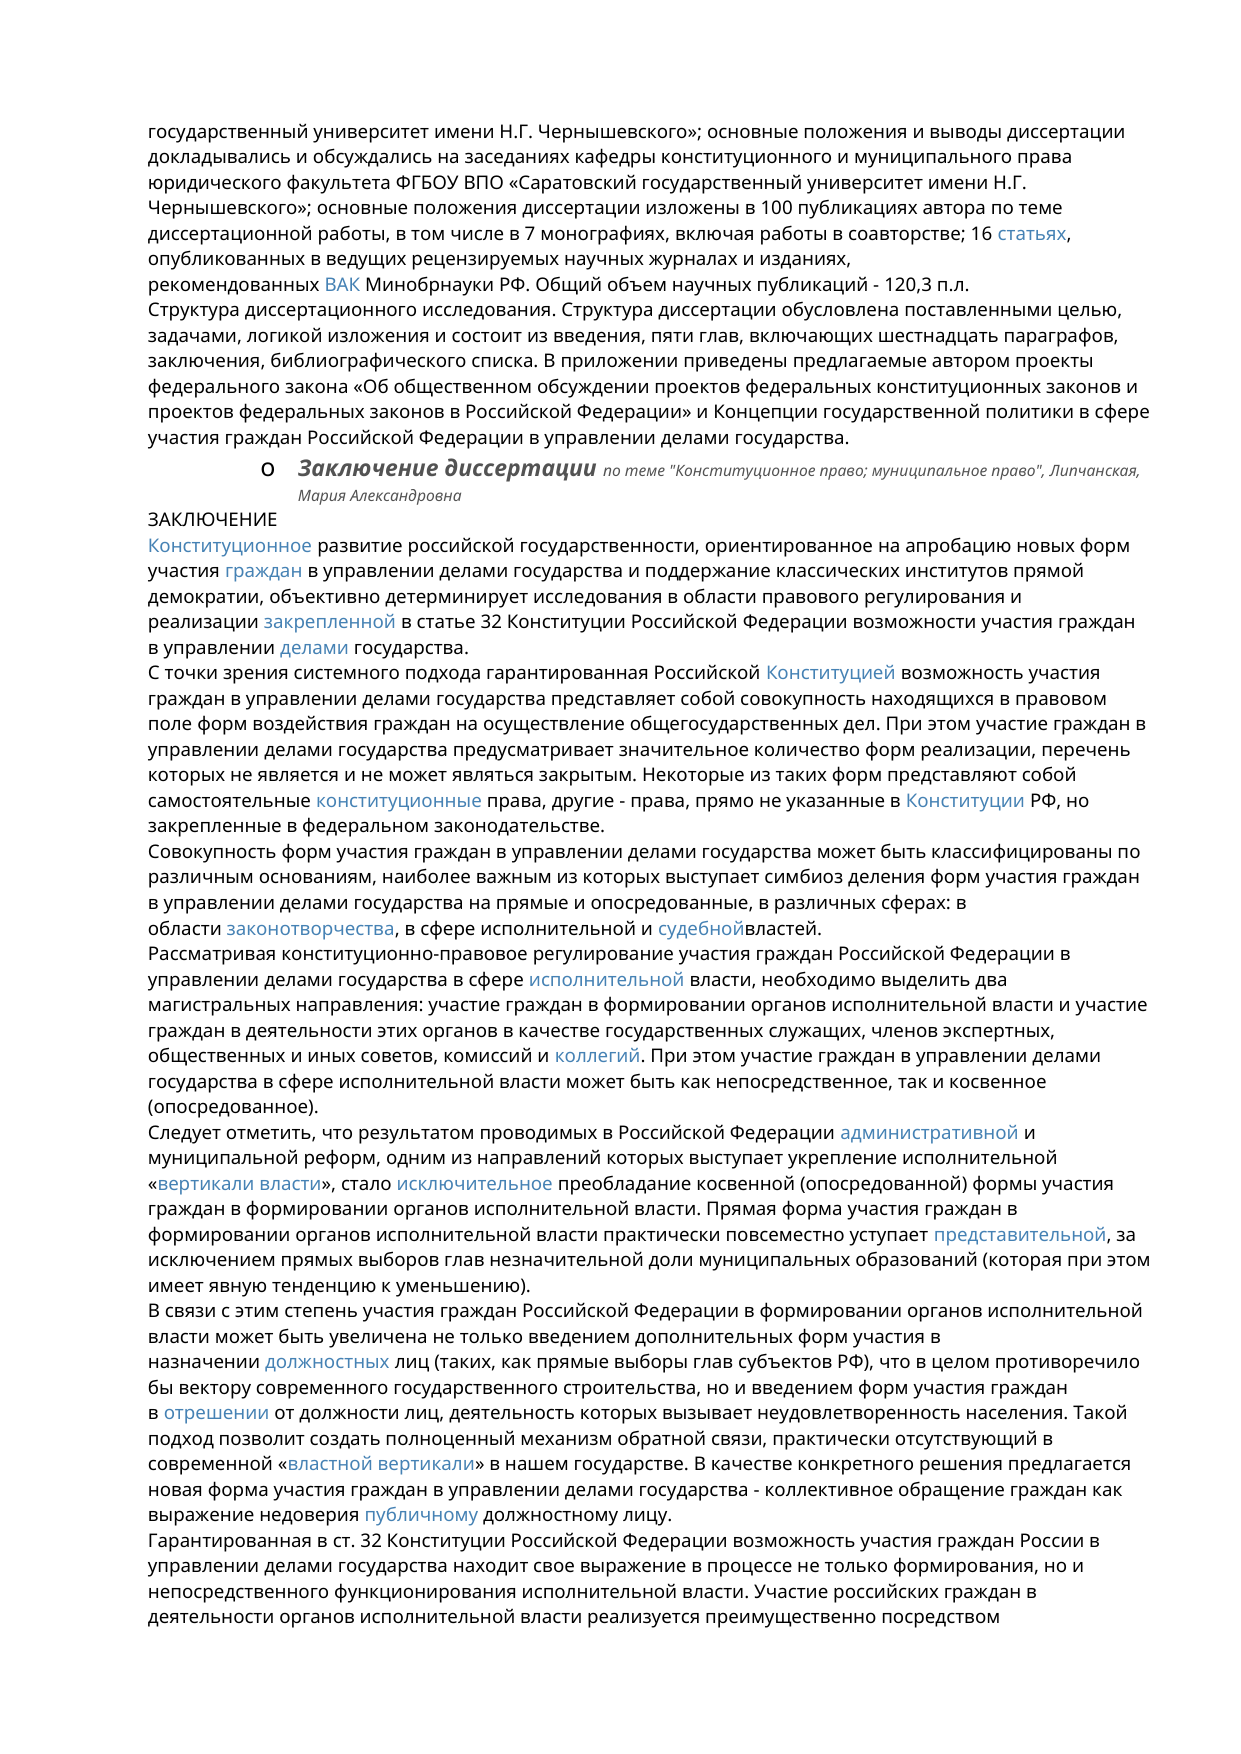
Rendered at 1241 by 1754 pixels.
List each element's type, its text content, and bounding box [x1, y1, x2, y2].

subtitle Заключение диссертации по теме "Конституционное право; муниципальное право", Липчанская, Мария Александровна [260, 450, 1152, 506]
